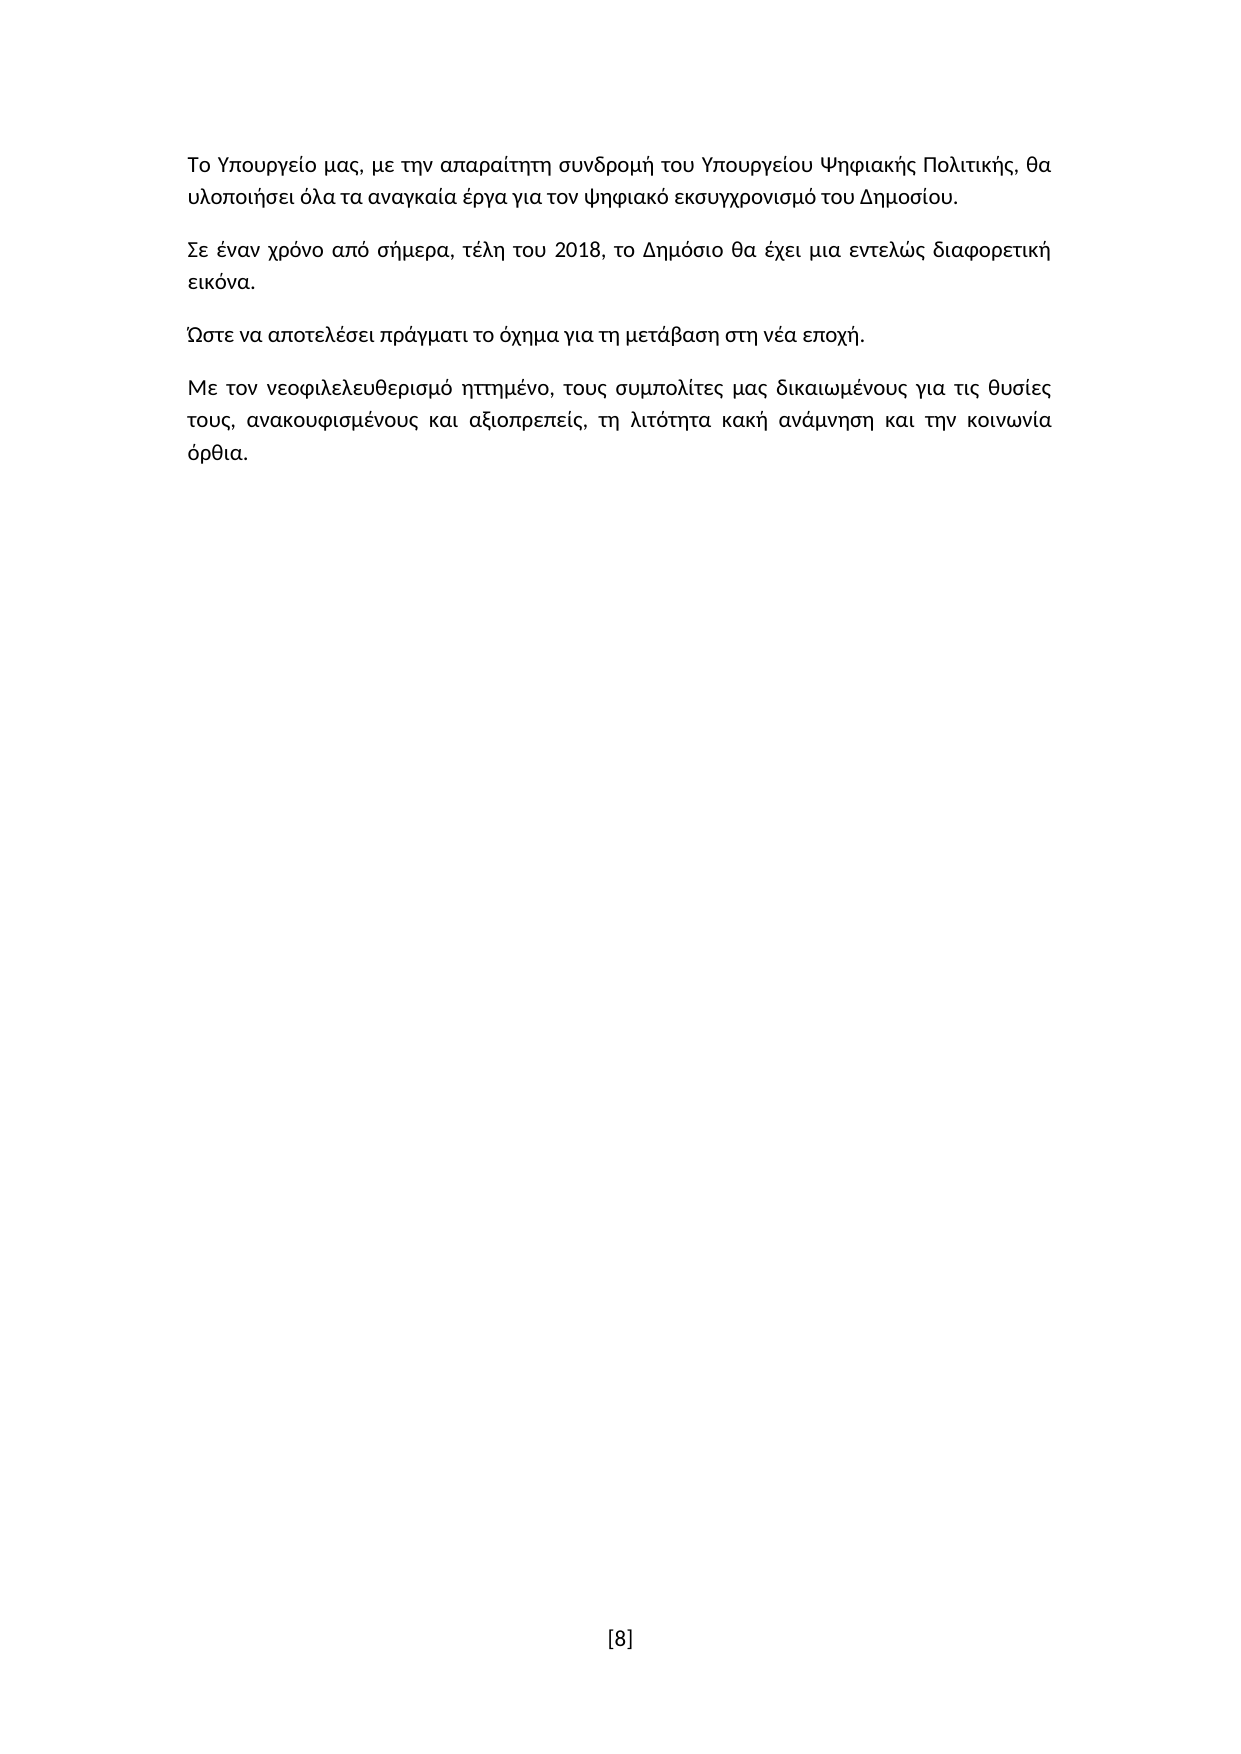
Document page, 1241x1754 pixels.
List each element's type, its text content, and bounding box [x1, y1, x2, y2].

text Με τον νεοφιλελευθερισμό ηττημένο, τους συμπολίτες μας δικαιωμένους για τις θυσίες τους, ανακουφισμένους και αξιοπρεπείς, τη λιτότητα κακή ανάμνηση και την κοινωνία όρθια. [187, 373, 1053, 466]
text Το Υπουργείο μας, με την απαραίτητη συνδρομή του Υπουργείου Ψηφιακής Πολιτικής, θα υλοποιήσει όλα τα αναγκαία έργα για τον ψηφιακό εκσυγχρονισμό του Δημοσίου. [187, 150, 1053, 210]
text Σε έναν χρόνο από σήμερα, τέλη του 2018, το Δημόσιο θα έχει μια εντελώς διαφορετική εικόνα. [187, 235, 1053, 295]
text Ώστε να αποτελέσει πράγματι το όχημα για τη μετάβαση στη νέα εποχή. [187, 320, 1053, 348]
